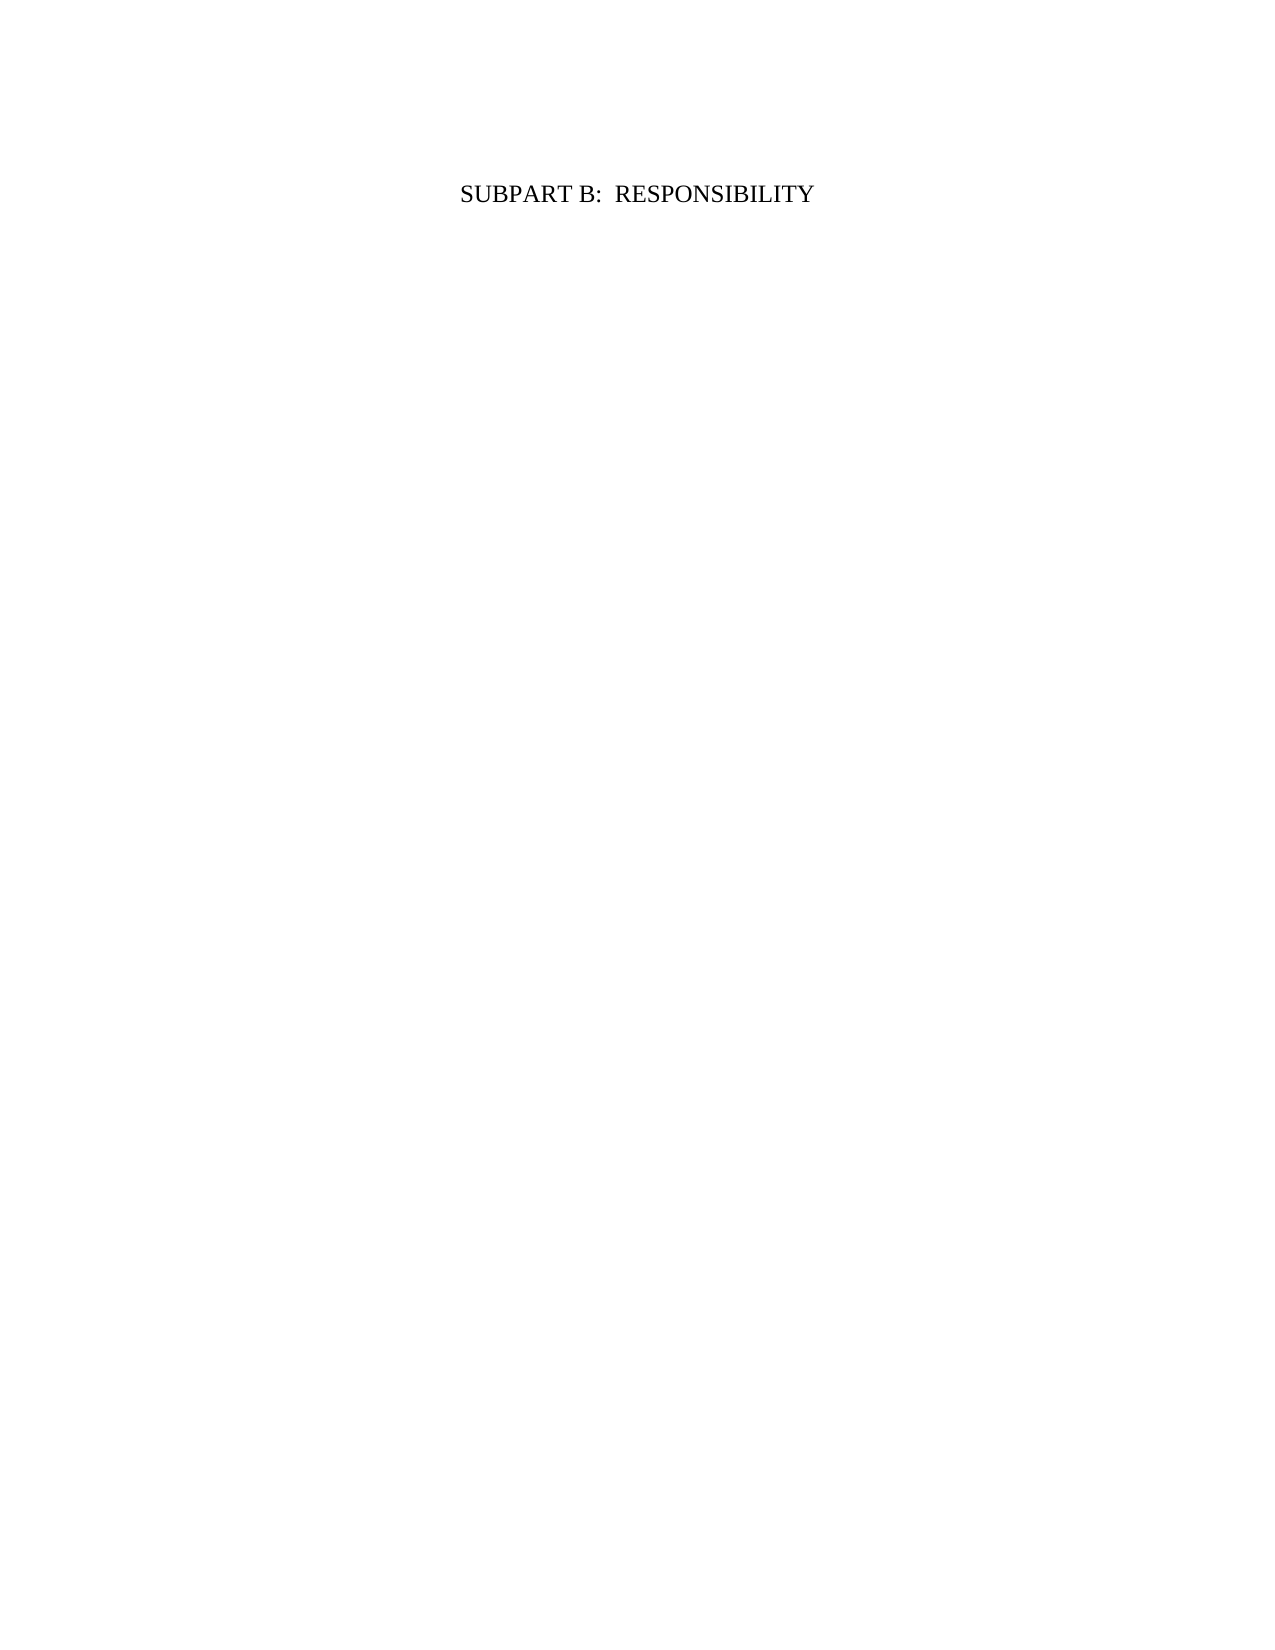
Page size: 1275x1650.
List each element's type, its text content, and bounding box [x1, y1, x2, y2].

text SUBPART B: RESPONSIBILITY [150, 179, 1125, 207]
